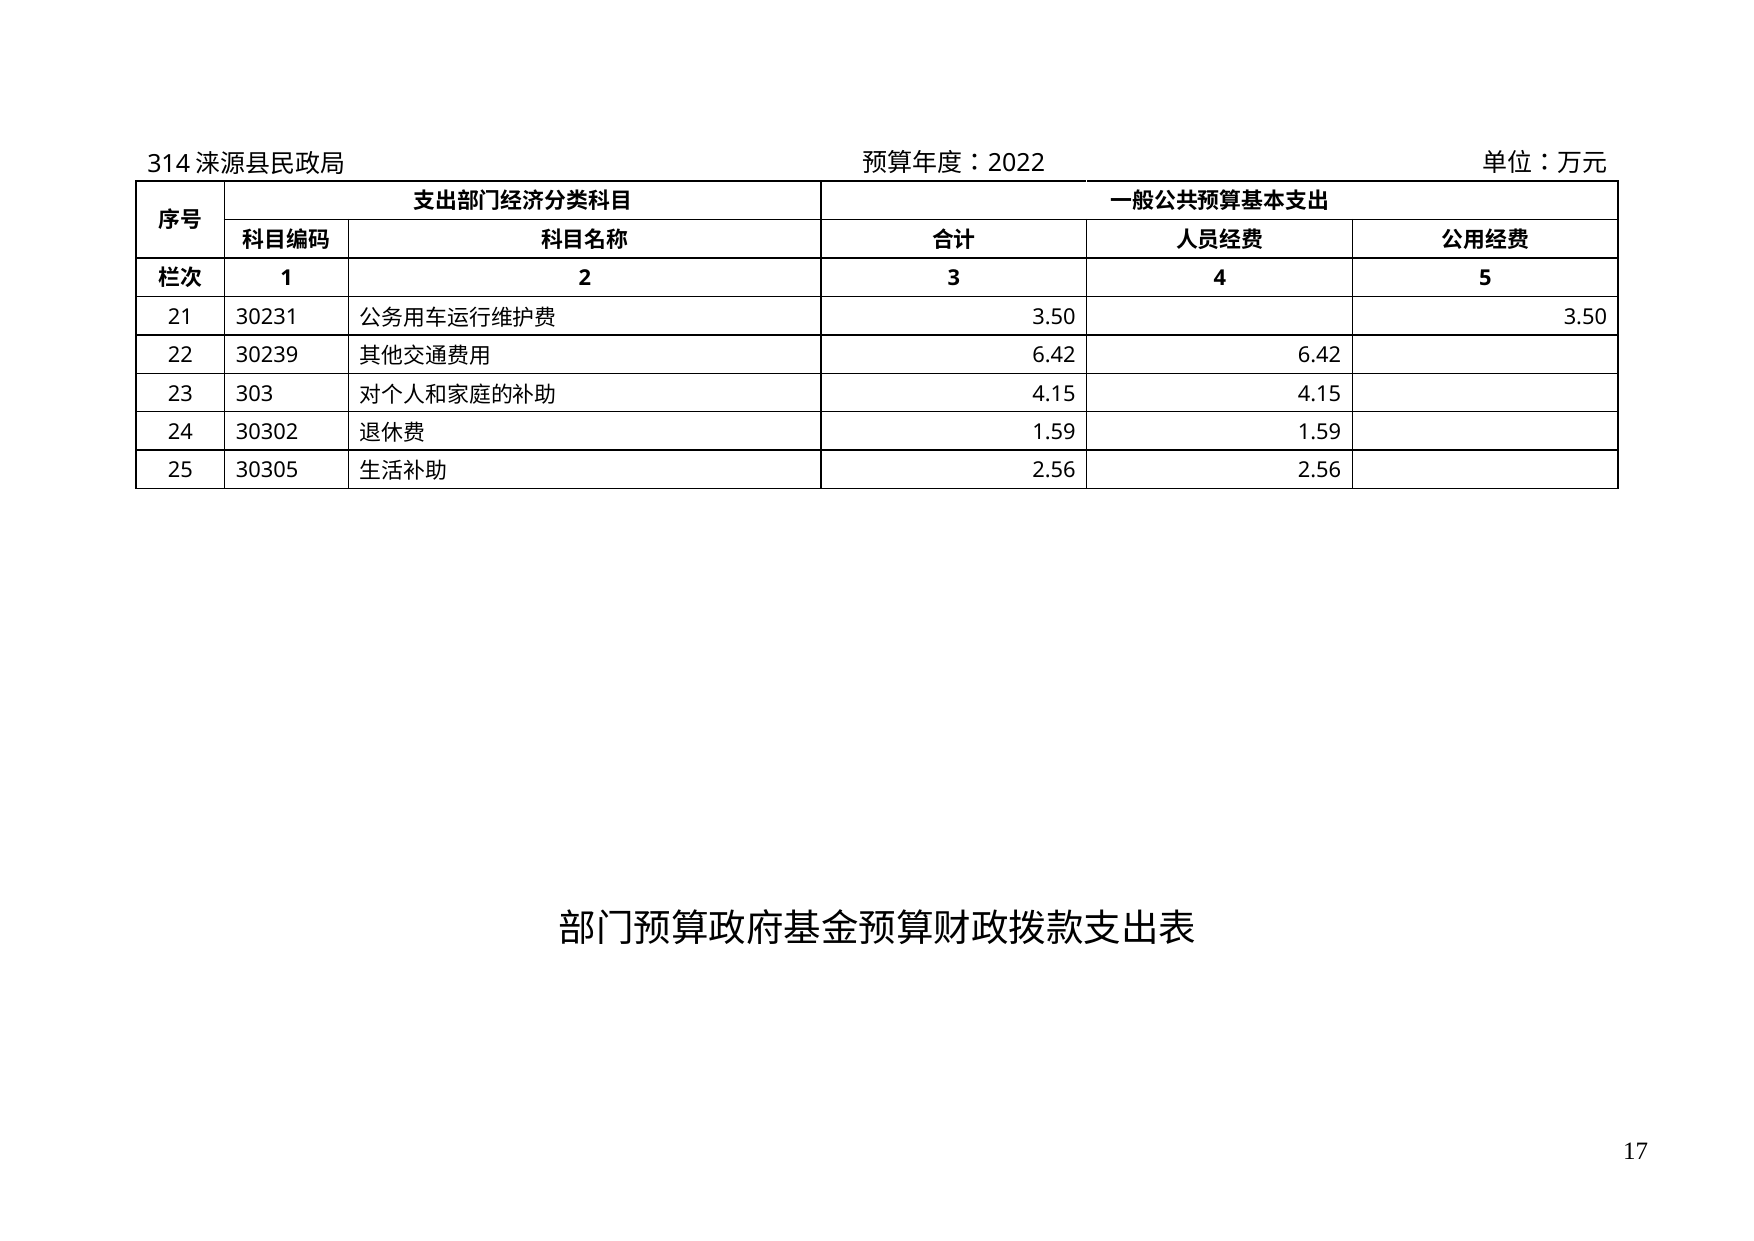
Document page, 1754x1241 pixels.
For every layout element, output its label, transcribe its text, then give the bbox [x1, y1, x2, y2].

table_cell 24 [137, 412, 224, 449]
table_cell 退休费 [349, 412, 820, 449]
table_cell 2.56 [822, 451, 1086, 488]
table_cell 公务用车运行维护费 [349, 297, 820, 334]
table_cell 栏次 [137, 259, 224, 296]
table_cell 4 [1087, 259, 1352, 296]
table_cell 2 [349, 259, 820, 296]
table_cell 1 [225, 259, 348, 296]
table_cell 30305 [225, 451, 348, 488]
table_cell 其他交通费用 [349, 336, 820, 372]
table_cell 支出部门经济分类科目 [225, 182, 820, 219]
table_cell 303 [225, 374, 348, 411]
table_cell [1087, 297, 1352, 334]
table_cell 一般公共预算基本支出 [822, 182, 1617, 219]
table_cell 合计 [822, 220, 1086, 257]
table_cell 3.50 [1353, 297, 1617, 334]
table_cell [1353, 374, 1617, 411]
table_cell 序号 [137, 182, 224, 257]
table_cell 3.50 [822, 297, 1086, 334]
table_cell [1353, 336, 1617, 372]
table_cell 25 [137, 451, 224, 488]
table_cell [1353, 412, 1617, 449]
table_cell 2.56 [1087, 451, 1352, 488]
table_cell 3 [822, 259, 1086, 296]
table_header 314涞源县民政局 [137, 143, 820, 180]
table_header 预算年度：2022 [822, 143, 1086, 180]
text 部门预算政府基金预算财政拨款支出表 [106, 898, 1648, 952]
table_cell 科目名称 [349, 220, 820, 257]
table_cell 对个人和家庭的补助 [349, 374, 820, 411]
table_cell 30231 [225, 297, 348, 334]
table_cell 30239 [225, 336, 348, 372]
table_cell 21 [137, 297, 224, 334]
table_cell 4.15 [822, 374, 1086, 411]
table_cell 人员经费 [1087, 220, 1352, 257]
table_cell 生活补助 [349, 451, 820, 488]
table_cell 6.42 [822, 336, 1086, 372]
table_cell 5 [1353, 259, 1617, 296]
table_cell 30302 [225, 412, 348, 449]
table_header 单位：万元 [1087, 143, 1617, 180]
table_cell [1353, 451, 1617, 488]
table_cell 4.15 [1087, 374, 1352, 411]
table_cell 23 [137, 374, 224, 411]
table_cell 公用经费 [1353, 220, 1617, 257]
table_cell 1.59 [822, 412, 1086, 449]
table_cell 科目编码 [225, 220, 348, 257]
table_cell 6.42 [1087, 336, 1352, 372]
table_cell 1.59 [1087, 412, 1352, 449]
table_cell 22 [137, 336, 224, 372]
